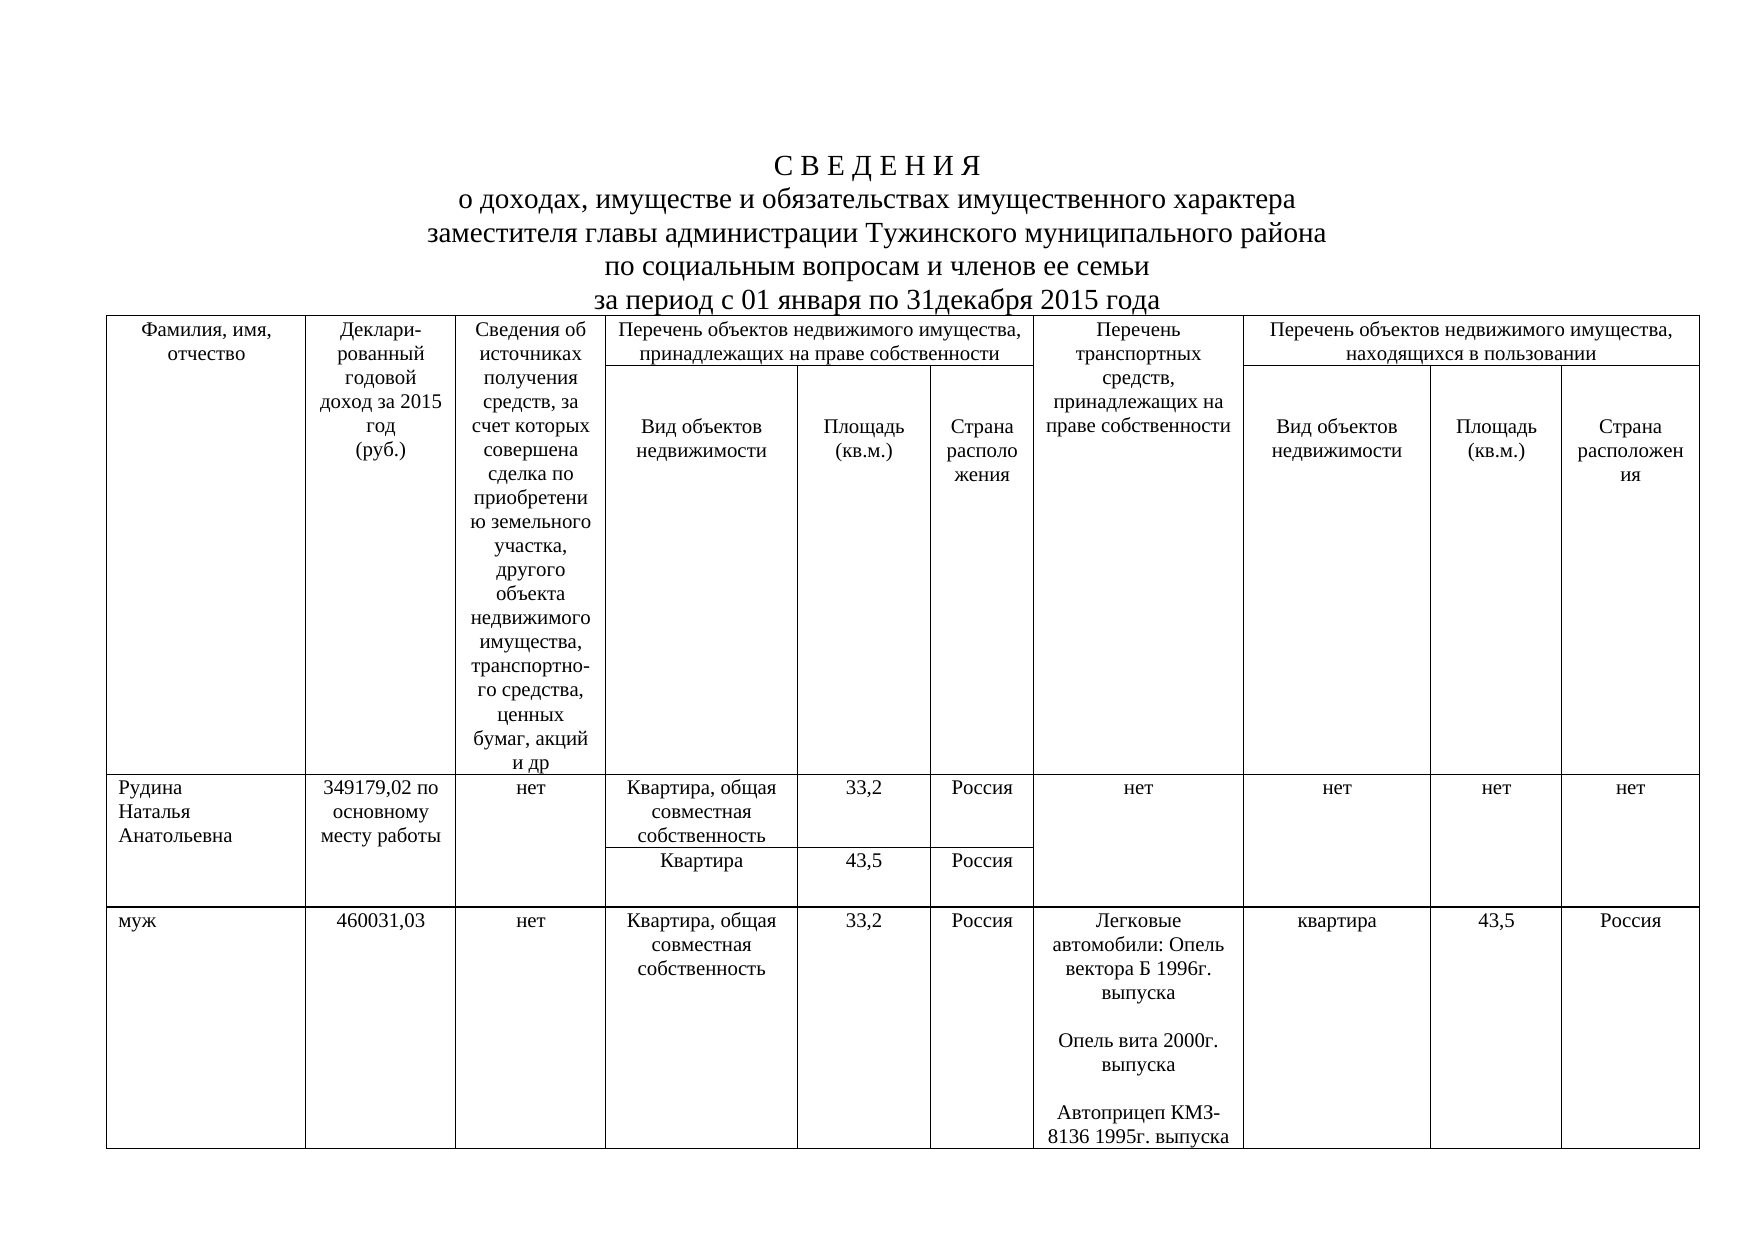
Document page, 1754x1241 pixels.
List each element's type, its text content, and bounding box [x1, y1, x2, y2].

table_cell Вид объектов недвижимости [1244, 366, 1430, 774]
table_cell нет [456, 775, 605, 906]
table_cell Россия [931, 775, 1033, 847]
table_cell Страна расположения [931, 366, 1033, 774]
table_cell Россия [1562, 908, 1699, 1148]
table_header Перечень объектов недвижимого имущества, принадлежащих на праве собственности [606, 316, 1033, 364]
table_cell Площадь (кв.м.) [1431, 366, 1561, 774]
table_cell Вид объектов недвижимости [606, 366, 797, 774]
table_cell нет [1244, 775, 1430, 906]
table_cell Россия [931, 848, 1033, 906]
table_header Сведения об источниках получения средств, за счет которых совершена сделка по приобретению земельного участка, другого объекта недвижимого имущества, транспортно-го средства, ценных бумаг, акций и др [456, 316, 605, 774]
table_header Перечень объектов недвижимого имущества, находящихся в пользовании [1244, 316, 1699, 364]
table_cell Площадь (кв.м.) [798, 366, 930, 774]
text за период с 01 января по 31декабря 2015 года [118, 282, 1636, 315]
table_cell Страна расположения [1562, 366, 1699, 774]
table_cell 43,5 [1431, 908, 1561, 1148]
table_cell нет [1431, 775, 1561, 906]
table_cell Россия [931, 908, 1033, 1148]
table_cell Легковые автомобили: Опель вектора Б 1996г. выпуска Опель вита 2000г. выпуска Автоприцеп КМЗ-8136 1995г. выпуска [1034, 908, 1243, 1148]
table_cell Квартира [606, 848, 797, 906]
text С В Е Д Е Н И Я [118, 148, 1636, 181]
table_cell Квартира, общая совместная собственность [606, 775, 797, 847]
table_cell 33,2 [798, 908, 930, 1148]
table_cell Рудина Наталья Анатольевна [107, 775, 305, 906]
table_cell муж [107, 908, 305, 1148]
table_cell нет [456, 908, 605, 1148]
text о доходах, имуществе и обязательствах имущественного характера [118, 181, 1636, 215]
text заместителя главы администрации Тужинского муниципального района [118, 215, 1636, 248]
table_header Фамилия, имя, отчество [107, 316, 305, 774]
table_cell 43,5 [798, 848, 930, 906]
table_header Деклари-рованный годовой доход за 2015 год (руб.) [306, 316, 455, 774]
table_cell нет [1034, 775, 1243, 906]
table_cell 33,2 [798, 775, 930, 847]
table_cell Квартира, общая совместная собственность [606, 908, 797, 1148]
table_cell 349179,02 по основному месту работы [306, 775, 455, 906]
table_cell 460031,03 [306, 908, 455, 1148]
table_cell нет [1562, 775, 1699, 906]
text по социальным вопросам и членов ее семьи [118, 248, 1636, 282]
table_header Перечень транспортных средств, принадлежащих на праве собственности [1034, 316, 1243, 774]
table_cell квартира [1244, 908, 1430, 1148]
